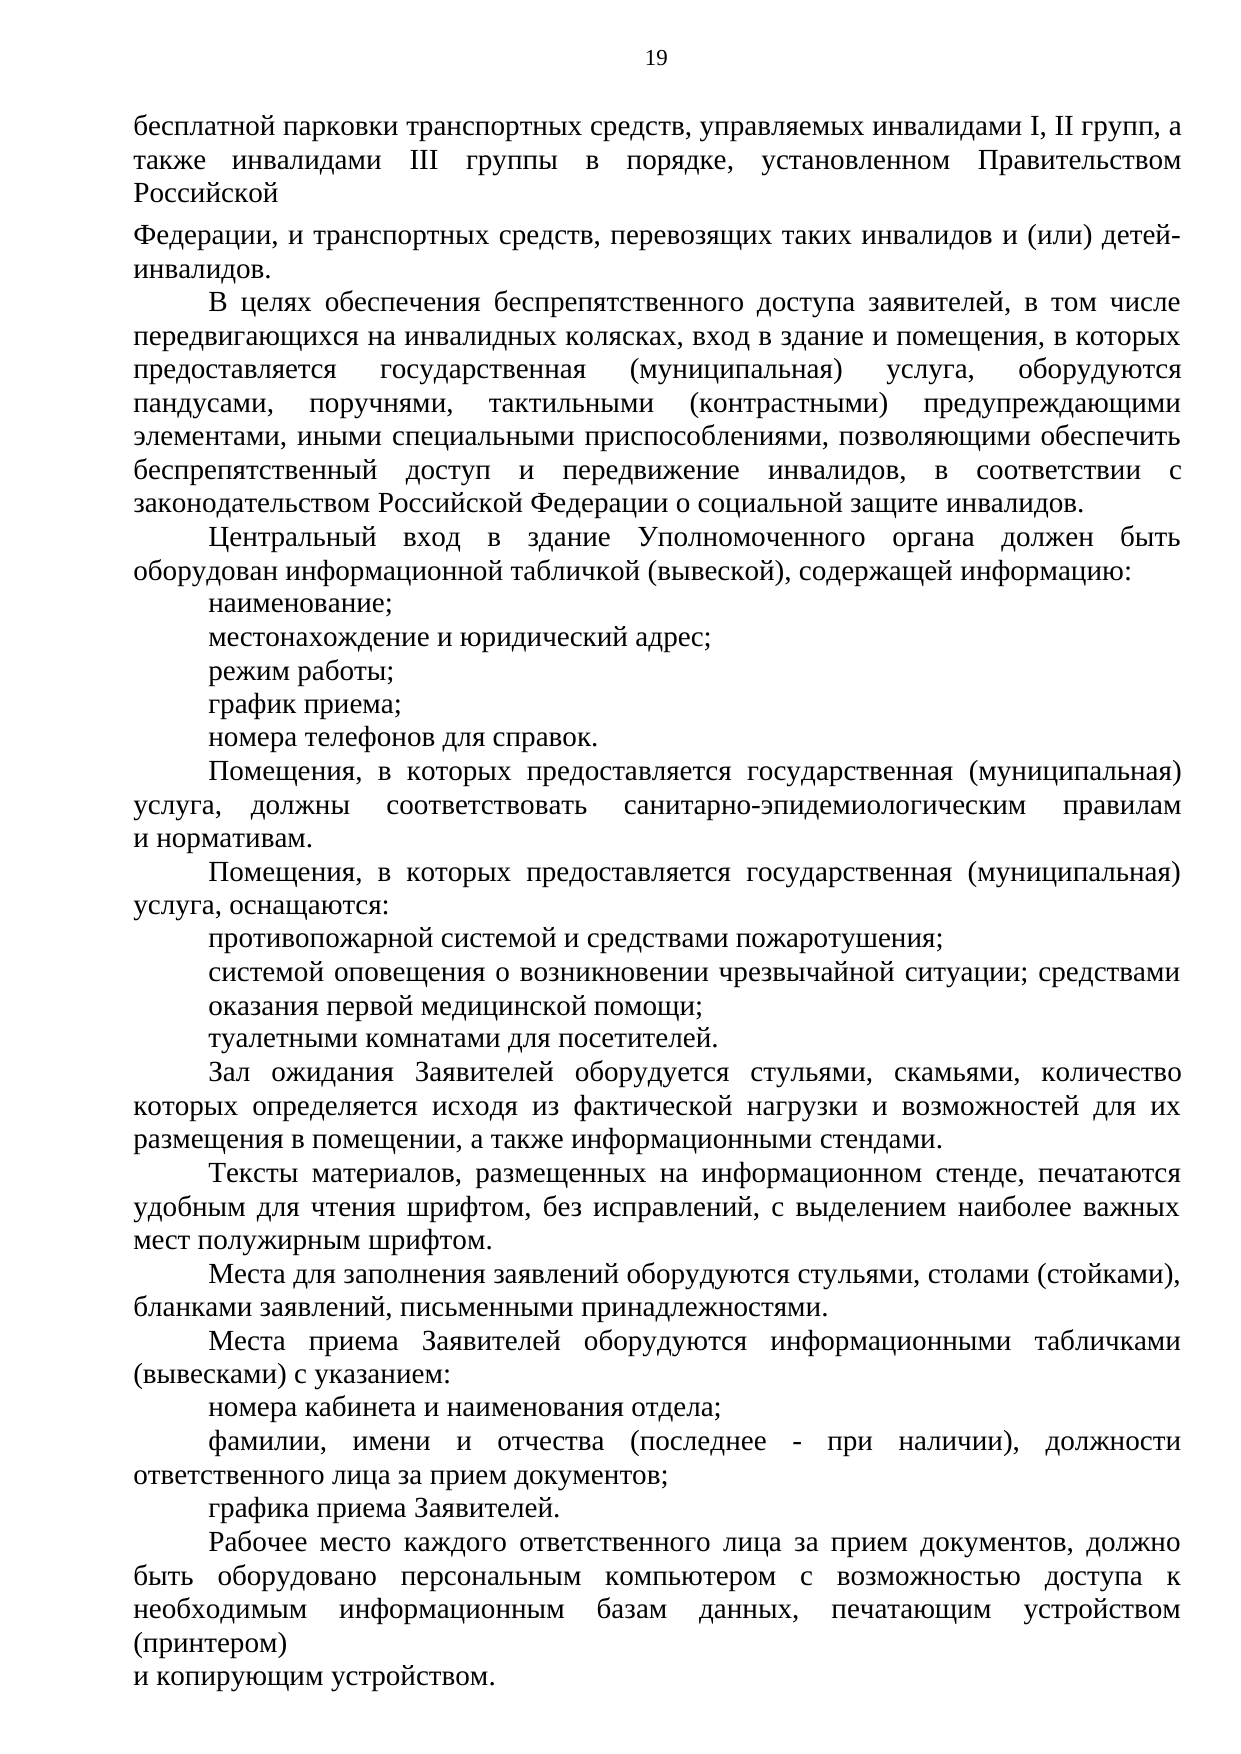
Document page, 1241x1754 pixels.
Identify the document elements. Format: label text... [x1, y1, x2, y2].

text туалетными комнатами для посетителей. [208, 1021, 1198, 1054]
text Места для заполнения заявлений оборудуются стульями, столами (стойками), бланками заявлений, письменными принадлежностями. [133, 1256, 1181, 1323]
text наименование; [208, 586, 1198, 619]
text и копирующим устройством. [133, 1658, 1198, 1692]
text графика приема Заявителей. [208, 1491, 1198, 1524]
text противопожарной системой и средствами пожаротушения; [208, 921, 1198, 954]
text Места приема Заявителей оборудуются информационными табличками (вывесками) с указанием: [133, 1323, 1181, 1390]
text график приема; [208, 687, 1198, 720]
text системой оповещения о возникновении чрезвычайной ситуации; средствами оказания первой медицинской помощи; [208, 954, 1181, 1021]
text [133, 108, 1182, 209]
text Тексты материалов, размещенных на информационном стенде, печатаются удобным для чтения шрифтом, без исправлений, с выделением наиболее важных мест полужирным шрифтом. [133, 1155, 1181, 1256]
text местонахождение и юридический адрес; режим работы; [208, 619, 713, 687]
text номера телефонов для справок. [208, 720, 1198, 753]
text Помещения, в которых предоставляется государственная (муниципальная) услуга, должны соответствовать санитарно-эпидемиологическим правилам и нормативам. [133, 753, 1182, 854]
text Помещения, в которых предоставляется государственная (муниципальная) услуга, оснащаются: [133, 854, 1181, 921]
text В целях обеспечения беспрепятственного доступа заявителей, в том числе передвигающихся на инвалидных колясках, вход в здание и помещения, в которых предоставляется государственная (муниципальная) услуга, оборудуются пандусами, поручнями, тактильными (контрастными) предупреждающими элементами, иными специальными приспособлениями, позволяющими обеспечить беспрепятственный доступ и передвижение инвалидов, в соответствии с законодательством Российской Федерации о социальной защите инвалидов. [133, 284, 1182, 519]
text номера кабинета и наименования отдела; [208, 1390, 1198, 1423]
text фамилии, имени и отчества (последнее - при наличии), должности ответственного лица за прием документов; [133, 1423, 1181, 1491]
text Федерации, и транспортных средств, перевозящих таких инвалидов и (или) детей- инвалидов. [133, 217, 1182, 284]
text Центральный вход в здание Уполномоченного органа должен быть оборудован информационной табличкой (вывеской), содержащей информацию: [133, 519, 1181, 586]
text Рабочее место каждого ответственного лица за прием документов, должно быть оборудовано персональным компьютером с возможностью доступа к необходимым информационным базам данных, печатающим устройством (принтером) [133, 1524, 1181, 1658]
text Зал ожидания Заявителей оборудуется стульями, скамьями, количество которых определяется исходя из фактической нагрузки и возможностей для их размещения в помещении, а также информационными стендами. [133, 1054, 1182, 1155]
